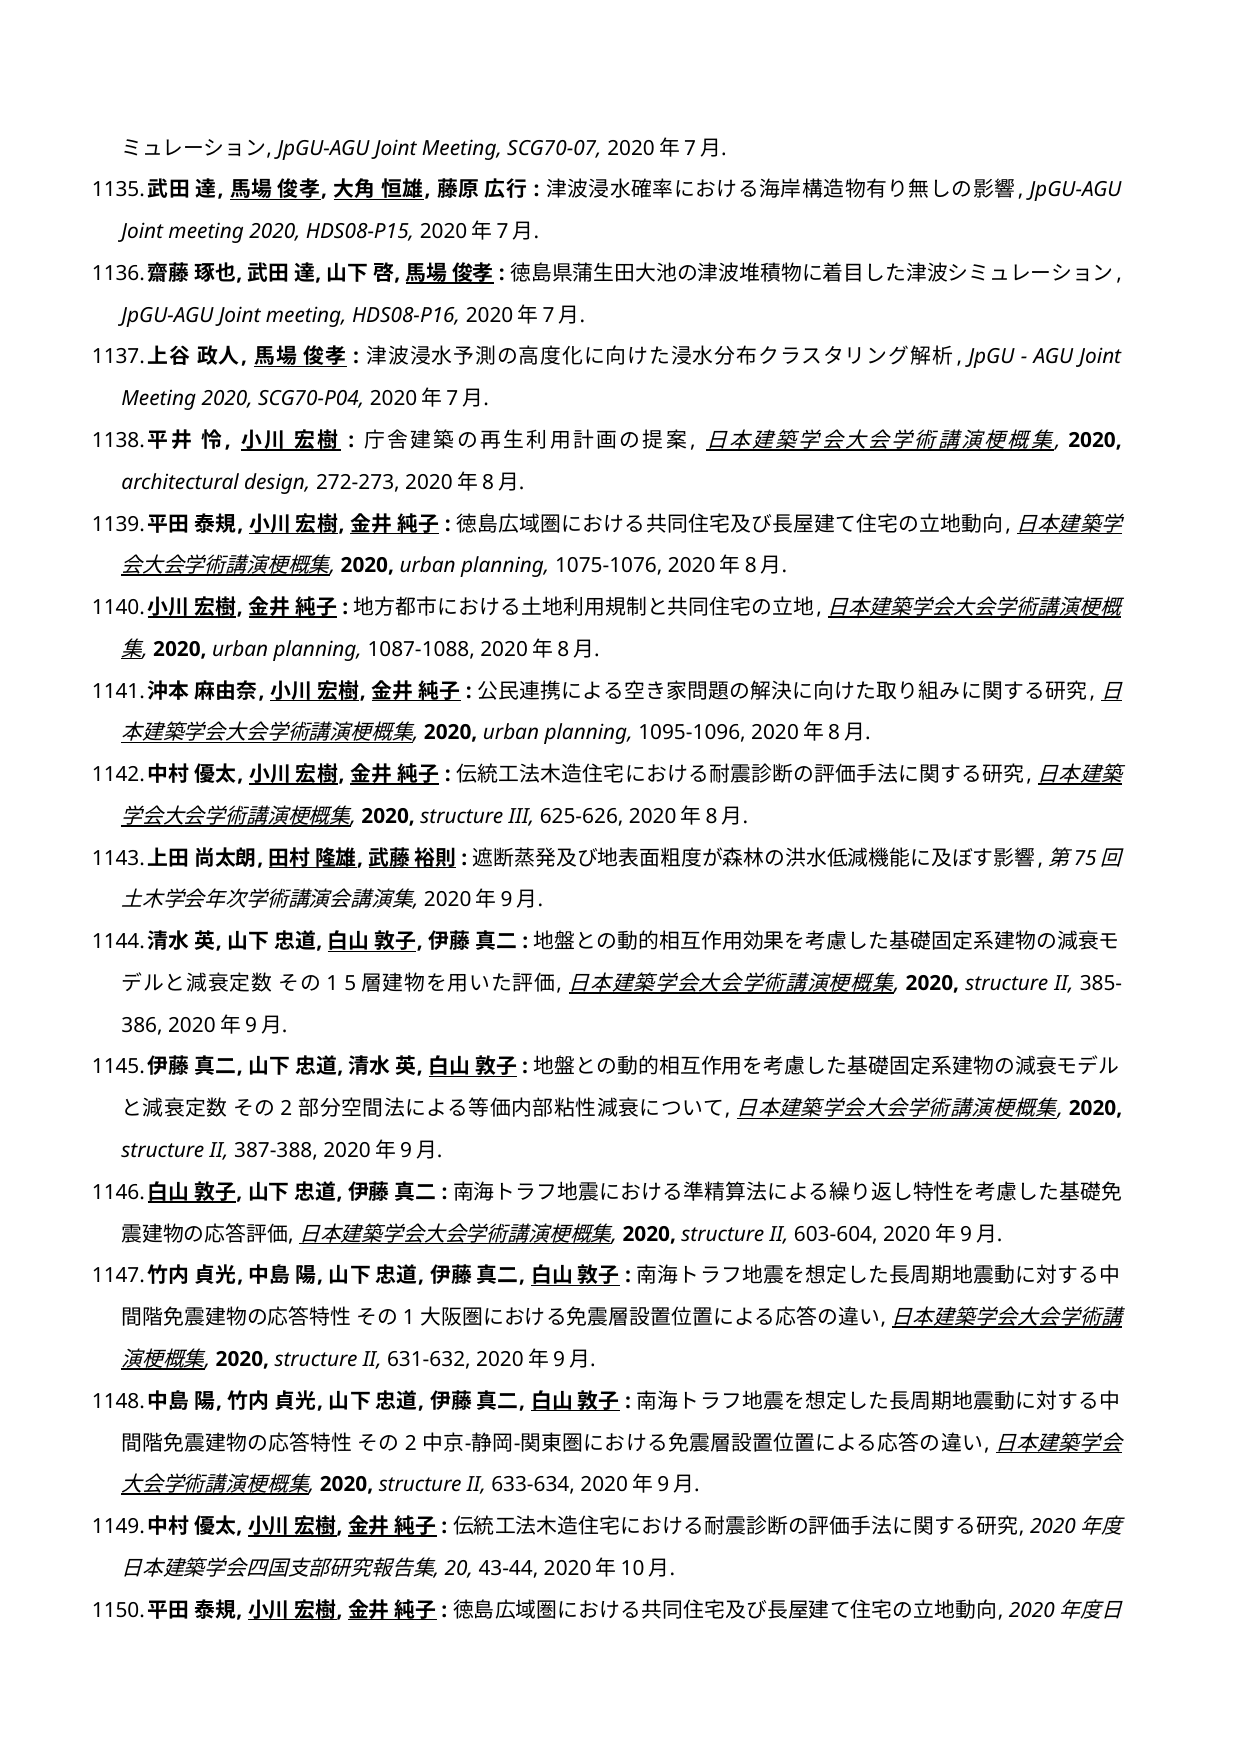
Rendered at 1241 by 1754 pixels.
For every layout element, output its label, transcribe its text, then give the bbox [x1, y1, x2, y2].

list 清水 英, 山下 忠道, 白山 敦子, 伊藤 真二 : 地盤との動的相互作用効果を考慮した基礎固定系建物の減衰モデルと減衰定数 その1 5層建物を用いた評価, 日本建築学会大会学術講演梗概集, 2020, structure II, 385-386, 2020年9月. [92, 919, 1122, 1044]
list 平田 泰規, 小川 宏樹, 金井 純子 : 徳島広域圏における共同住宅及び長屋建て住宅の立地動向, 日本建築学会大会学術講演梗概集, 2020, urban planning, 1075-1076, 2020年8月. [92, 501, 1122, 584]
list 中村 優太, 小川 宏樹, 金井 純子 : 伝統工法木造住宅における耐震診断の評価手法に関する研究, 日本建築学会大会学術講演梗概集, 2020, structure III, 625-626, 2020年8月. [92, 752, 1122, 835]
list 平井 怜, 小川 宏樹 : 庁舎建築の再生利用計画の提案, 日本建築学会大会学術講演梗概集, 2020, architectural design, 272-273, 2020年8月. [92, 417, 1122, 501]
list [92, 125, 1122, 167]
list 上田 尚太朗, 田村 隆雄, 武藤 裕則 : 遮断蒸発及び地表面粗度が森林の洪水低減機能に及ぼす影響, 第75回土木学会年次学術講演会講演集, 2020年9月. [92, 835, 1122, 919]
list 上谷 政人, 馬場 俊孝 : 津波浸水予測の高度化に向けた浸水分布クラスタリング解析, JpGU - AGU Joint Meeting 2020, SCG70-P04, 2020年7月. [92, 334, 1122, 417]
list 中村 優太, 小川 宏樹, 金井 純子 : 伝統工法木造住宅における耐震診断の評価手法に関する研究, 2020年度日本建築学会四国支部研究報告集, 20, 43-44, 2020年10月. [92, 1503, 1122, 1587]
list 伊藤 真二, 山下 忠道, 清水 英, 白山 敦子 : 地盤との動的相互作用を考慮した基礎固定系建物の減衰モデルと減衰定数 その2 部分空間法による等価内部粘性減衰について, 日本建築学会大会学術講演梗概集, 2020, structure II, 387-388, 2020年9月. [92, 1044, 1122, 1169]
list 竹内 貞光, 中島 陽, 山下 忠道, 伊藤 真二, 白山 敦子 : 南海トラフ地震を想定した長周期地震動に対する中間階免震建物の応答特性 その1 大阪圏における免震層設置位置による応答の違い, 日本建築学会大会学術講演梗概集, 2020, structure II, 631-632, 2020年9月. [92, 1253, 1122, 1378]
list 白山 敦子, 山下 忠道, 伊藤 真二 : 南海トラフ地震における準精算法による繰り返し特性を考慮した基礎免震建物の応答評価, 日本建築学会大会学術講演梗概集, 2020, structure II, 603-604, 2020年9月. [92, 1169, 1122, 1253]
list 齋藤 琢也, 武田 達, 山下 啓, 馬場 俊孝 : 徳島県蒲生田大池の津波堆積物に着目した津波シミュレーション, JpGU-AGU Joint meeting, HDS08-P16, 2020年7月. [92, 250, 1122, 334]
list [92, 1587, 1122, 1629]
list 中島 陽, 竹内 貞光, 山下 忠道, 伊藤 真二, 白山 敦子 : 南海トラフ地震を想定した長周期地震動に対する中間階免震建物の応答特性 その2 中京-静岡-関東圏における免震層設置位置による応答の違い, 日本建築学会大会学術講演梗概集, 2020, structure II, 633-634, 2020年9月. [92, 1378, 1122, 1503]
list 武田 達, 馬場 俊孝, 大角 恒雄, 藤原 広行 : 津波浸水確率における海岸構造物有り無しの影響, JpGU-AGU Joint meeting 2020, HDS08-P15, 2020年7月. [92, 167, 1122, 250]
list 沖本 麻由奈, 小川 宏樹, 金井 純子 : 公民連携による空き家問題の解決に向けた取り組みに関する研究, 日本建築学会大会学術講演梗概集, 2020, urban planning, 1095-1096, 2020年8月. [92, 668, 1122, 752]
list 小川 宏樹, 金井 純子 : 地方都市における土地利用規制と共同住宅の立地, 日本建築学会大会学術講演梗概集, 2020, urban planning, 1087-1088, 2020年8月. [92, 584, 1122, 668]
